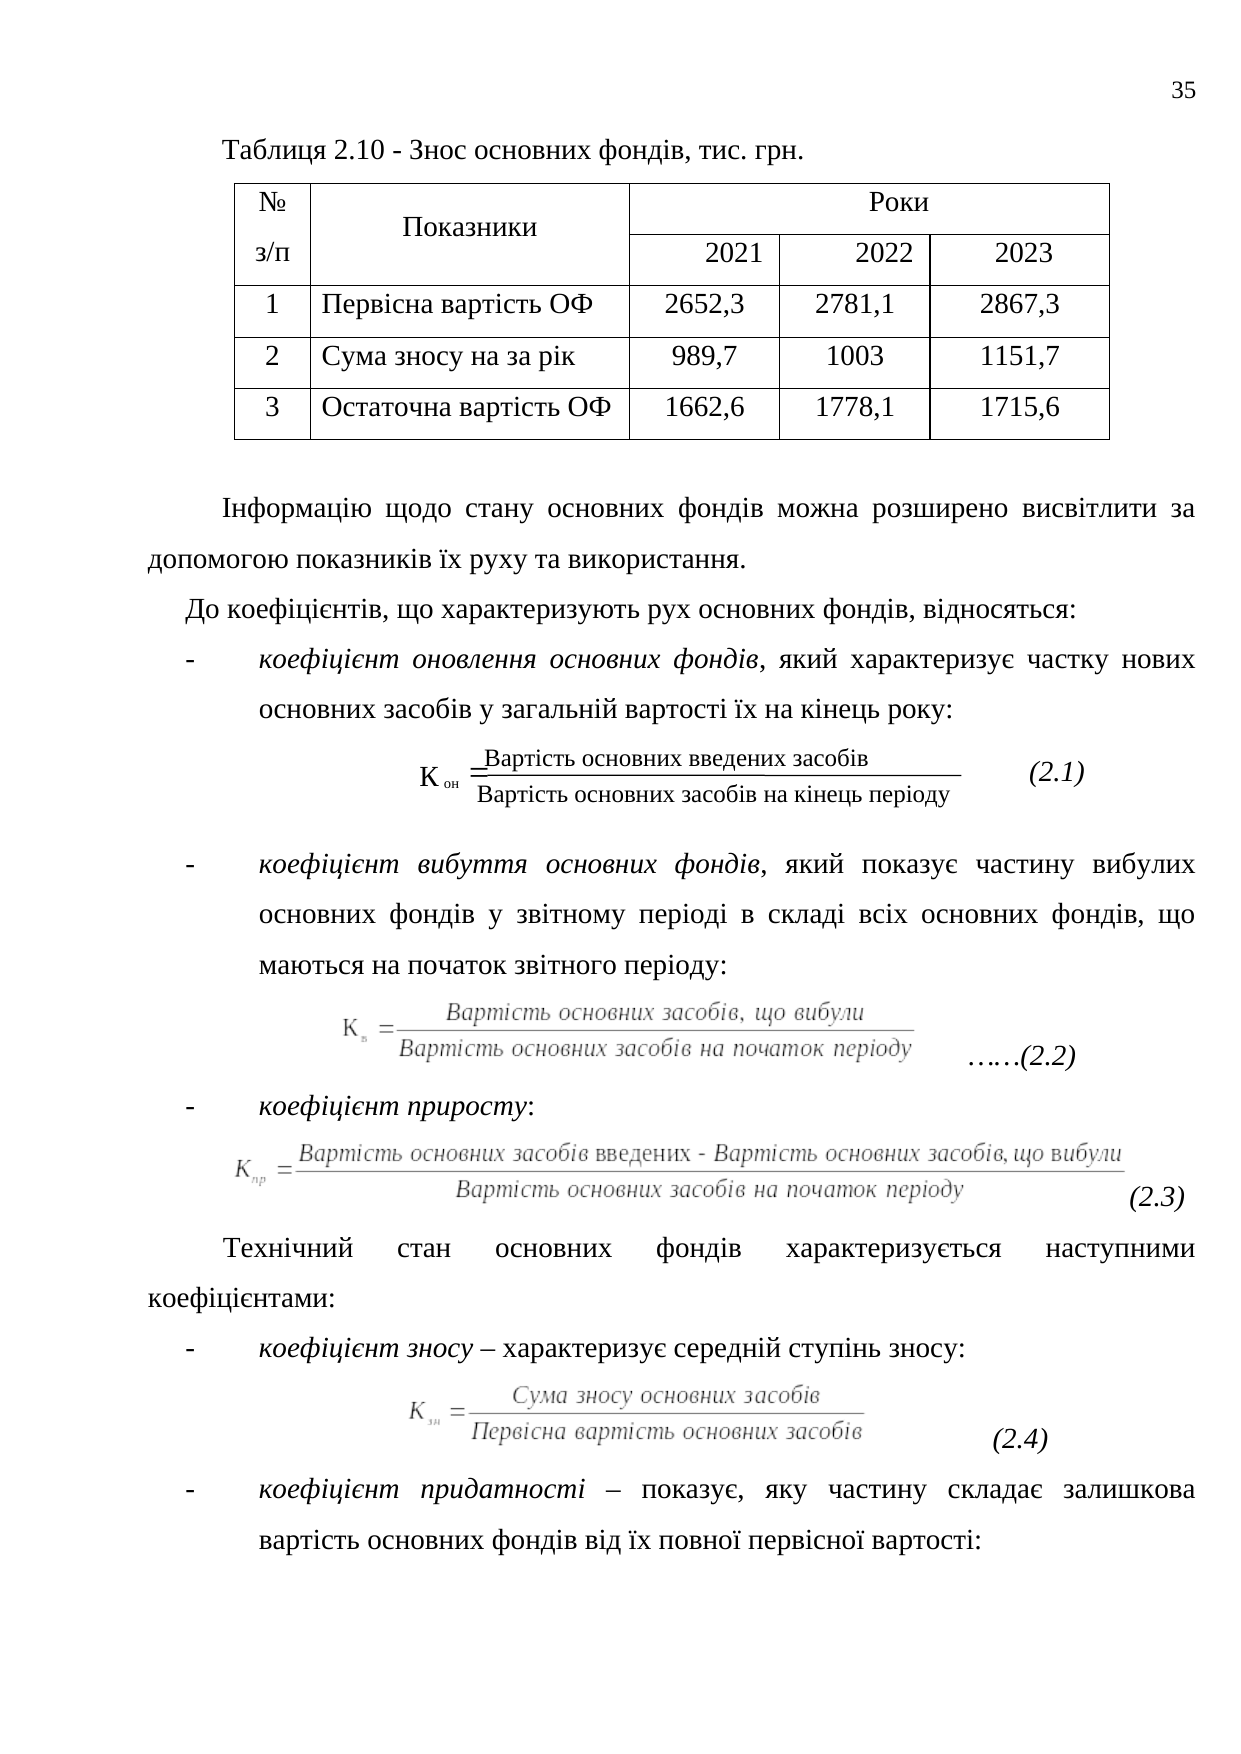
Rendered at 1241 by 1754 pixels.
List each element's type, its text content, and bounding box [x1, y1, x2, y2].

table_cell 1715,6 [931, 389, 1109, 439]
text (2.3) [148, 1139, 1196, 1213]
list коефіцієнт приросту: [185, 1088, 1196, 1122]
table_cell 2022 [780, 235, 929, 285]
table_cell Сума зносу на за рік [311, 338, 629, 388]
table_cell 2023 [931, 235, 1109, 285]
table_cell Остаточна вартість ОФ [311, 389, 629, 439]
table_cell 1151,7 [931, 338, 1109, 388]
table_cell 2021 [630, 235, 779, 285]
table_cell Первісна вартість ОФ [311, 286, 629, 337]
table_cell 3 [235, 389, 310, 439]
list коефіцієнт вибуття основних фондів, який показує частину вибулих основних фондів у звітному періоді в складі всіх основних фондів, що маються на початок звітного періоду: [185, 846, 1196, 981]
table_cell 989,7 [630, 338, 779, 388]
text Таблиця 2.10 - Знос основних фондів, тис. грн. [148, 132, 1196, 166]
table_cell 1003 [780, 338, 929, 388]
text Технічний стан основних фондів характеризується наступними коефіцієнтами: [148, 1230, 1196, 1313]
table_cell 2652,3 [630, 286, 779, 337]
table_cell 2781,1 [780, 286, 929, 337]
table_header Показники [311, 184, 629, 285]
list коефіцієнт зносу – характеризує середній ступінь зносу: [185, 1330, 1196, 1364]
text (2.4) [185, 1381, 1196, 1455]
list коефіцієнт придатності – показує, яку частину складає залишкова вартість основних фондів від їх повної первісної вартості: [185, 1472, 1196, 1556]
text ……(2.2) [148, 997, 1196, 1072]
table_header Роки [630, 184, 1109, 234]
table_cell 1 [235, 286, 310, 337]
text До коефіцієнтів, що характеризують рух основних фондів, відносяться: [148, 591, 1196, 624]
table_cell 2 [235, 338, 310, 388]
text Інформацію щодо стану основних фондів можна розширено висвітлити за допомогою показників їх руху та використання. [148, 490, 1196, 574]
table_cell 2867,3 [931, 286, 1109, 337]
table_cell 1662,6 [630, 389, 779, 439]
list коефіцієнт оновлення основних фондів, який характеризує частку нових основних засобів у загальній вартості їх на кінець року: [185, 641, 1196, 725]
table_cell 1778,1 [780, 389, 929, 439]
table_header № з/п [235, 184, 310, 285]
